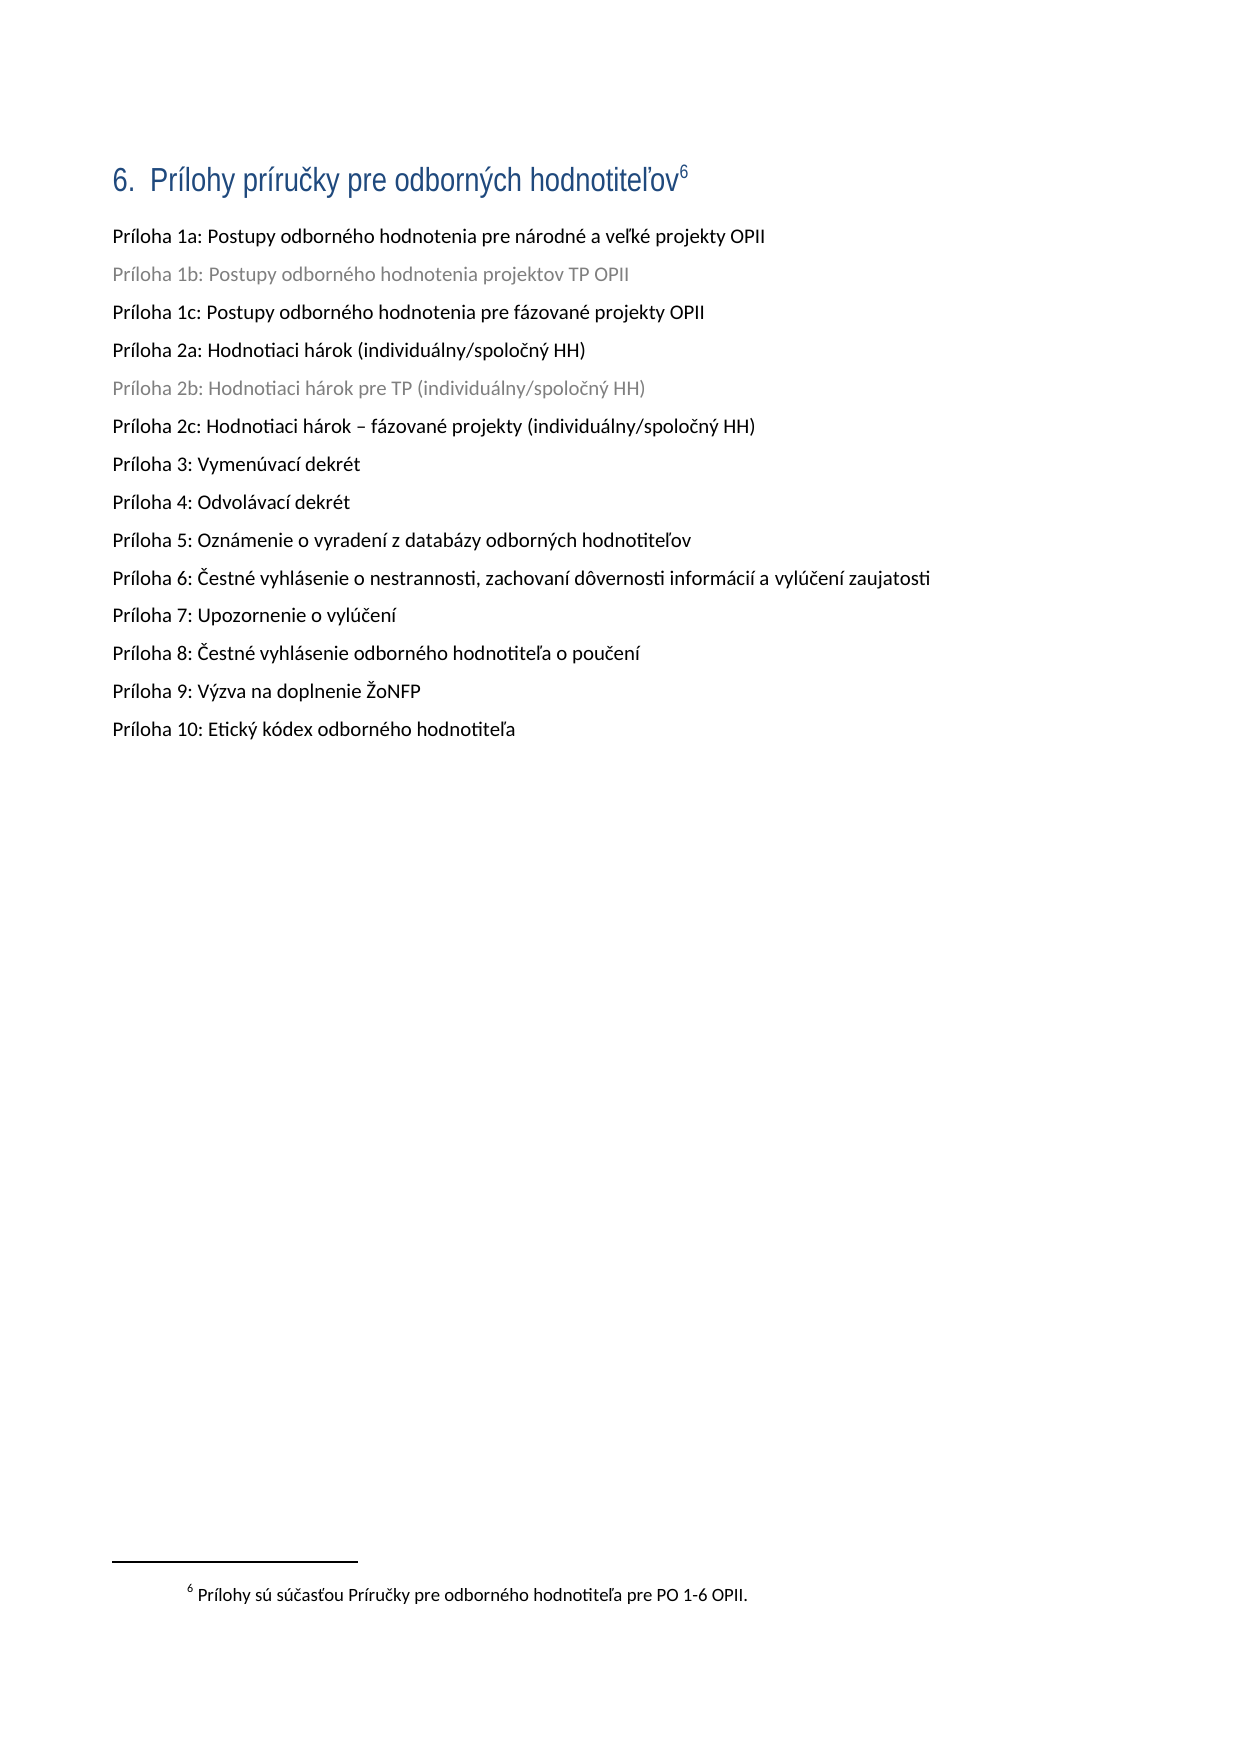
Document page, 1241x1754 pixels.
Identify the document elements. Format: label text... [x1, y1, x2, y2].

text Príloha 4: Odvolávací dekrét [112, 489, 1092, 514]
text Príloha 3: Vymenúvací dekrét [112, 451, 1092, 476]
text Príloha 8: Čestné vyhlásenie odborného hodnotiteľa o poučení [112, 641, 1092, 666]
text Príloha 9: Výzva na doplnenie ŽoNFP [112, 678, 1092, 704]
text Príloha 6: Čestné vyhlásenie o nestrannosti, zachovaní dôvernosti informácií a vylúčení zaujatosti [112, 565, 1092, 590]
subtitle Prílohy príručky pre odborných hodnotiteľov [112, 160, 1092, 198]
text Príloha 2a: Hodnotiaci hárok (individuálny/spoločný HH) [112, 337, 1092, 363]
text Príloha 10: Etický kódex odborného hodnotiteľa [112, 716, 1092, 742]
text Príloha 7: Upozornenie o vylúčení [112, 603, 1092, 628]
text Príloha 1a: Postupy odborného hodnotenia pre národné a veľké projekty OPII [112, 223, 1092, 249]
text Príloha 2b: Hodnotiaci hárok pre TP (individuálny/spoločný HH) [112, 375, 1092, 401]
text Príloha 1b: Postupy odborného hodnotenia projektov TP OPII [112, 261, 1092, 287]
text Príloha 2c: Hodnotiaci hárok – fázované projekty (individuálny/spoločný HH) [112, 413, 1092, 438]
text Príloha 5: Oznámenie o vyradení z databázy odborných hodnotiteľov [112, 527, 1092, 552]
text Príloha 1c: Postupy odborného hodnotenia pre fázované projekty OPII [112, 299, 1092, 325]
